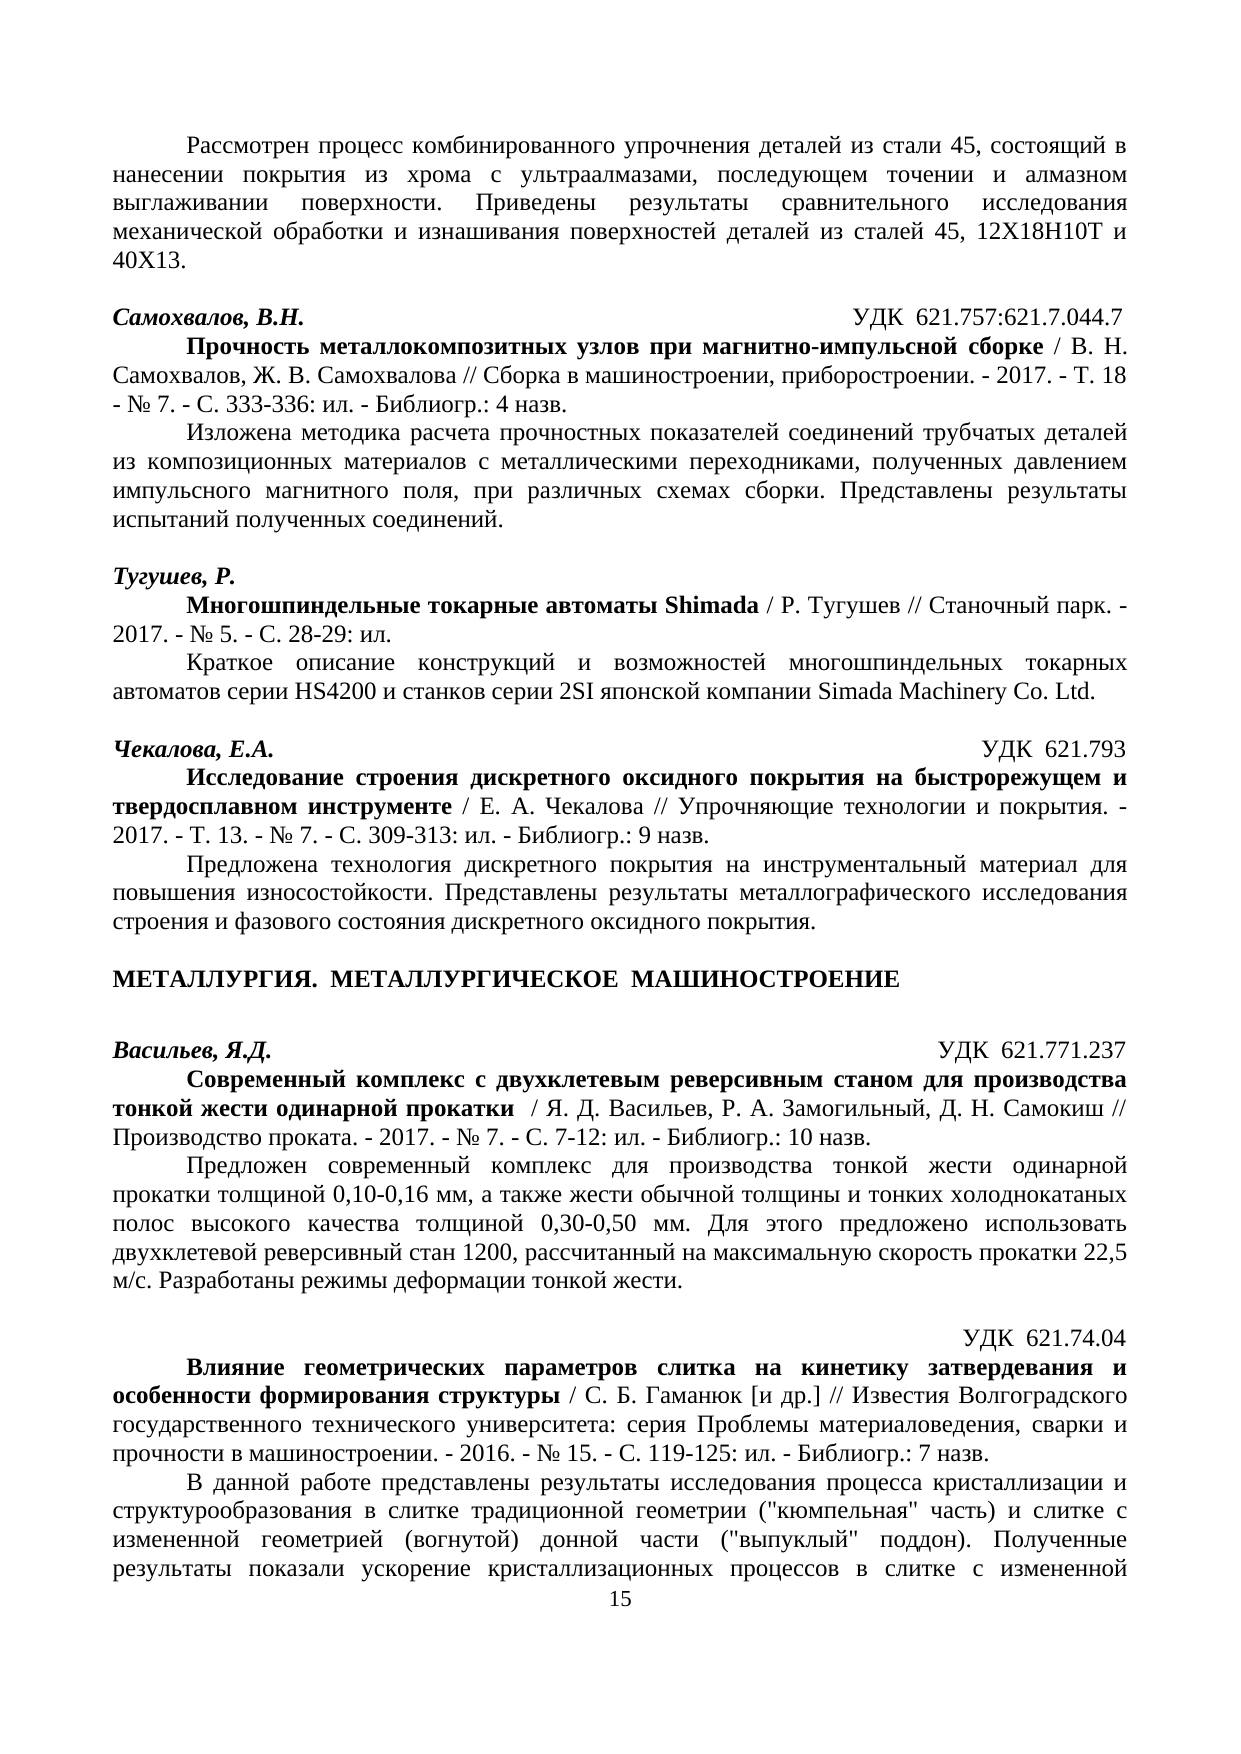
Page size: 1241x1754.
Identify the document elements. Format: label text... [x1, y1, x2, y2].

text УДК 621.74.04 [851, 1323, 1128, 1352]
text Чекалова, Е.А. УДК 621.793 [112, 734, 1128, 762]
text Современный комплекс с двухклетевым реверсивным станом для производства тонкой жести одинарной прокатки / Я. Д. Васильев, Р. А. Замогильный, Д. Н. Самокиш // Производство проката. - 2017. - № 7. - С. 7-12: ил. - Библиогр.: 10 назв. [112, 1064, 1128, 1151]
text Исследование строения дискретного оксидного покрытия на быстрорежущем и твердосплавном инструменте / Е. А. Чекалова // Упрочняющие технологии и покрытия. - 2017. - Т. 13. - № 7. - С. 309-313: ил. - Библиогр.: 9 назв. [112, 762, 1128, 849]
text Васильев, Я.Д. УДК 621.771.237 [112, 1036, 1128, 1064]
text МЕТАЛЛУРГИЯ. МЕТАЛЛУРГИЧЕСКОЕ МАШИНОСТРОЕНИЕ [112, 964, 1128, 992]
text Прочность металлокомпозитных узлов при магнитно-импульсной сборке / В. Н. Самохвалов, Ж. В. Самохвалова // Сборка в машиностроении, приборостроении. - 2017. - Т. 18 - № 7. - С. 333-336: ил. - Библиогр.: 4 назв. [112, 331, 1128, 417]
text Краткое описание конструкций и возможностей многошпиндельных токарных автоматов серии HS4200 и станков серии 2SI японской компании Simada Machinery Co. Ltd. [112, 647, 1128, 705]
text Изложена методика расчета прочностных показателей соединений трубчатых деталей из композиционных материалов с металлическими переходниками, полученных давлением импульсного магнитного поля, при различных схемах сборки. Представлены результаты испытаний полученных соединений. [112, 417, 1128, 532]
text Многошпиндельные токарные автоматы Shimada / Р. Тугушев // Станочный парк. - 2017. - № 5. - С. 28-29: ил. [112, 590, 1128, 647]
text Предложен современный комплекс для производства тонкой жести одинарной прокатки толщиной 0,10-0,16 мм, а также жести обычной толщины и тонких холоднокатаных полос высокого качества толщиной 0,30-0,50 мм. Для этого предложено использовать двухклетевой реверсивный стан 1200, рассчитанный на максимальную скорость прокатки 22,5 м/с. Разработаны режимы деформации тонкой жести. [112, 1151, 1128, 1294]
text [112, 1467, 1128, 1582]
text Самохвалов, В.Н. УДК 621.757:621.7.044.7 [112, 302, 1128, 331]
text Влияние геометрических параметров слитка на кинетику затвердевания и особенности формирования структуры / С. Б. Гаманюк [и др.] // Известия Волгоградского государственного технического университета: серия Проблемы материаловедения, сварки и прочности в машиностроении. - 2016. - № 15. - С. 119-125: ил. - Библиогр.: 7 назв. [112, 1352, 1128, 1467]
text Предложена технология дискретного покрытия на инструментальный материал для повышения износостойкости. Представлены результаты металлографического исследования строения и фазового состояния дискретного оксидного покрытия. [112, 849, 1128, 935]
text Рассмотрен процесс комбинированного упрочнения деталей из стали 45, состоящий в нанесении покрытия из хрома с ультраалмазами, последующем точении и алмазном выглаживании поверхности. Приведены результаты сравнительного исследования механической обработки и изнашивания поверхностей деталей из сталей 45, 12Х18Н10Т и 40Х13. [112, 130, 1128, 274]
text Тугушев, Р. [112, 561, 1128, 590]
